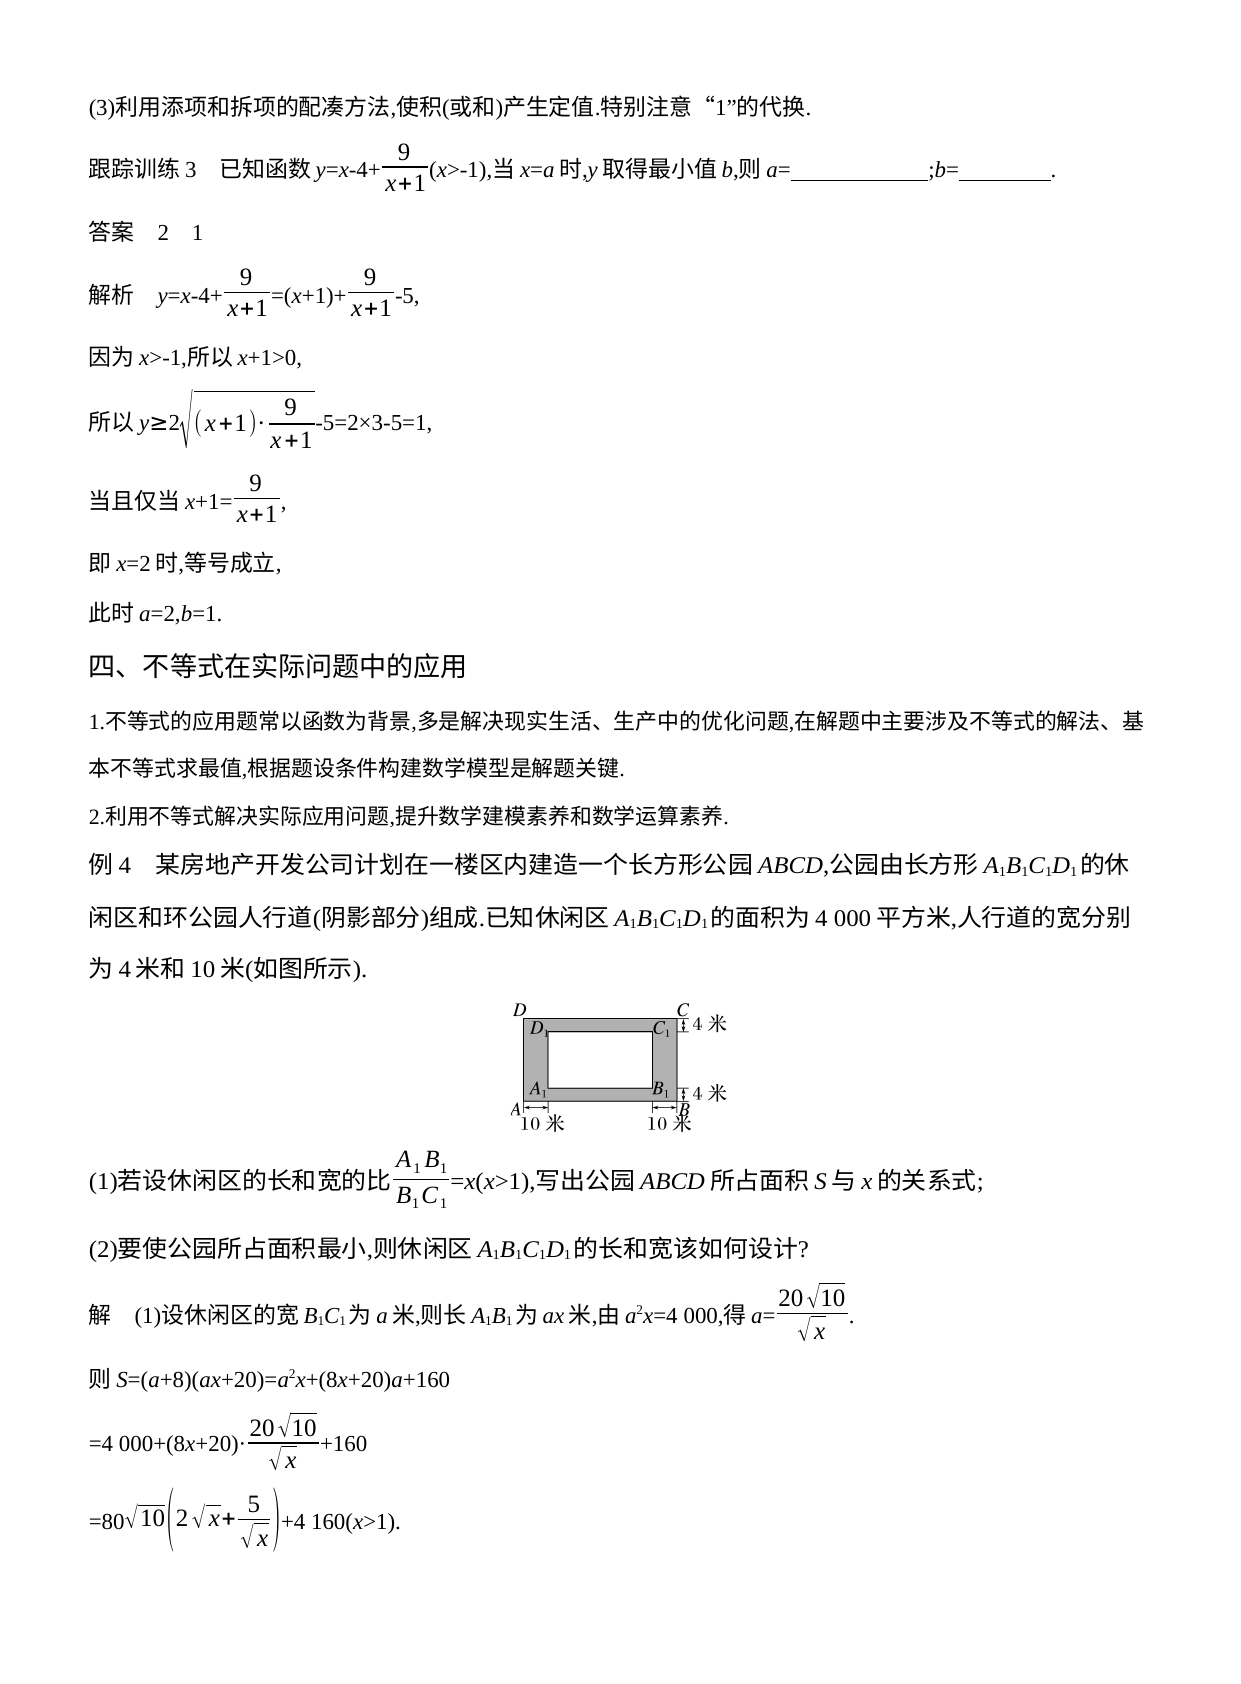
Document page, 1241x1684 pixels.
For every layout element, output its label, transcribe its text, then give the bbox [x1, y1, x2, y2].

text (2)要使公园所占面积最小,则休闲区A1B1C1D1的长和宽该如何设计? [88, 1229, 1152, 1264]
text 1.不等式的应用题常以函数为背景,多是解决现实生活、生产中的优化问题,在解题中主要涉及不等式的解法、基本不等式求最值,根据题设条件构建数学模型是解题关键. [88, 704, 1152, 783]
text 所以y≥2-5=2×3-5=1, [88, 389, 1152, 453]
text 解 (1)设休闲区的宽B1C1为a米,则长A1B1为ax米,由a2x=4 000,得a=. [88, 1282, 1152, 1345]
text 因为x>-1,所以x+1>0, [88, 339, 1152, 372]
text 答案 2 1 [88, 214, 1152, 247]
text =4 000+(8x+20)·+160 [88, 1411, 1152, 1474]
text (1)若设休闲区的长和宽的比=x(x>1),写出公园ABCD所占面积S与x的关系式; [88, 1146, 1152, 1212]
text 则S=(a+8)(ax+20)=a2x+(8x+20)a+160 [88, 1361, 1152, 1394]
text =80+4 160(x>1). [88, 1487, 1152, 1555]
text 四、不等式在实际问题中的应用 [88, 645, 1152, 684]
text 2.利用不等式解决实际应用问题,提升数学建模素养和数学运算素养. [88, 799, 1152, 830]
text 例4 某房地产开发公司计划在一楼区内建造一个长方形公园ABCD,公园由长方形A1B1C1D1的休闲区和环公园人行道(阴影部分)组成.已知休闲区A1B1C1D1的面积为4 000平方米,人行道的宽分别为4米和10米(如图所示). [88, 846, 1152, 985]
text 此时a=2,b=1. [88, 595, 1152, 628]
text 当且仅当x+1=, [88, 470, 1152, 529]
text 跟踪训练3 已知函数y=x-4+(x>-1),当x=a时,y取得最小值b,则a= ;b= . [88, 138, 1152, 197]
text 即x=2时,等号成立, [88, 545, 1152, 578]
picture [510, 1002, 730, 1132]
text (3)利用添项和拆项的配凑方法,使积(或和)产生定值.特别注意“1”的代换. [88, 88, 1152, 122]
text 解析 y=x-4+=(x+1)+-5, [88, 264, 1152, 323]
